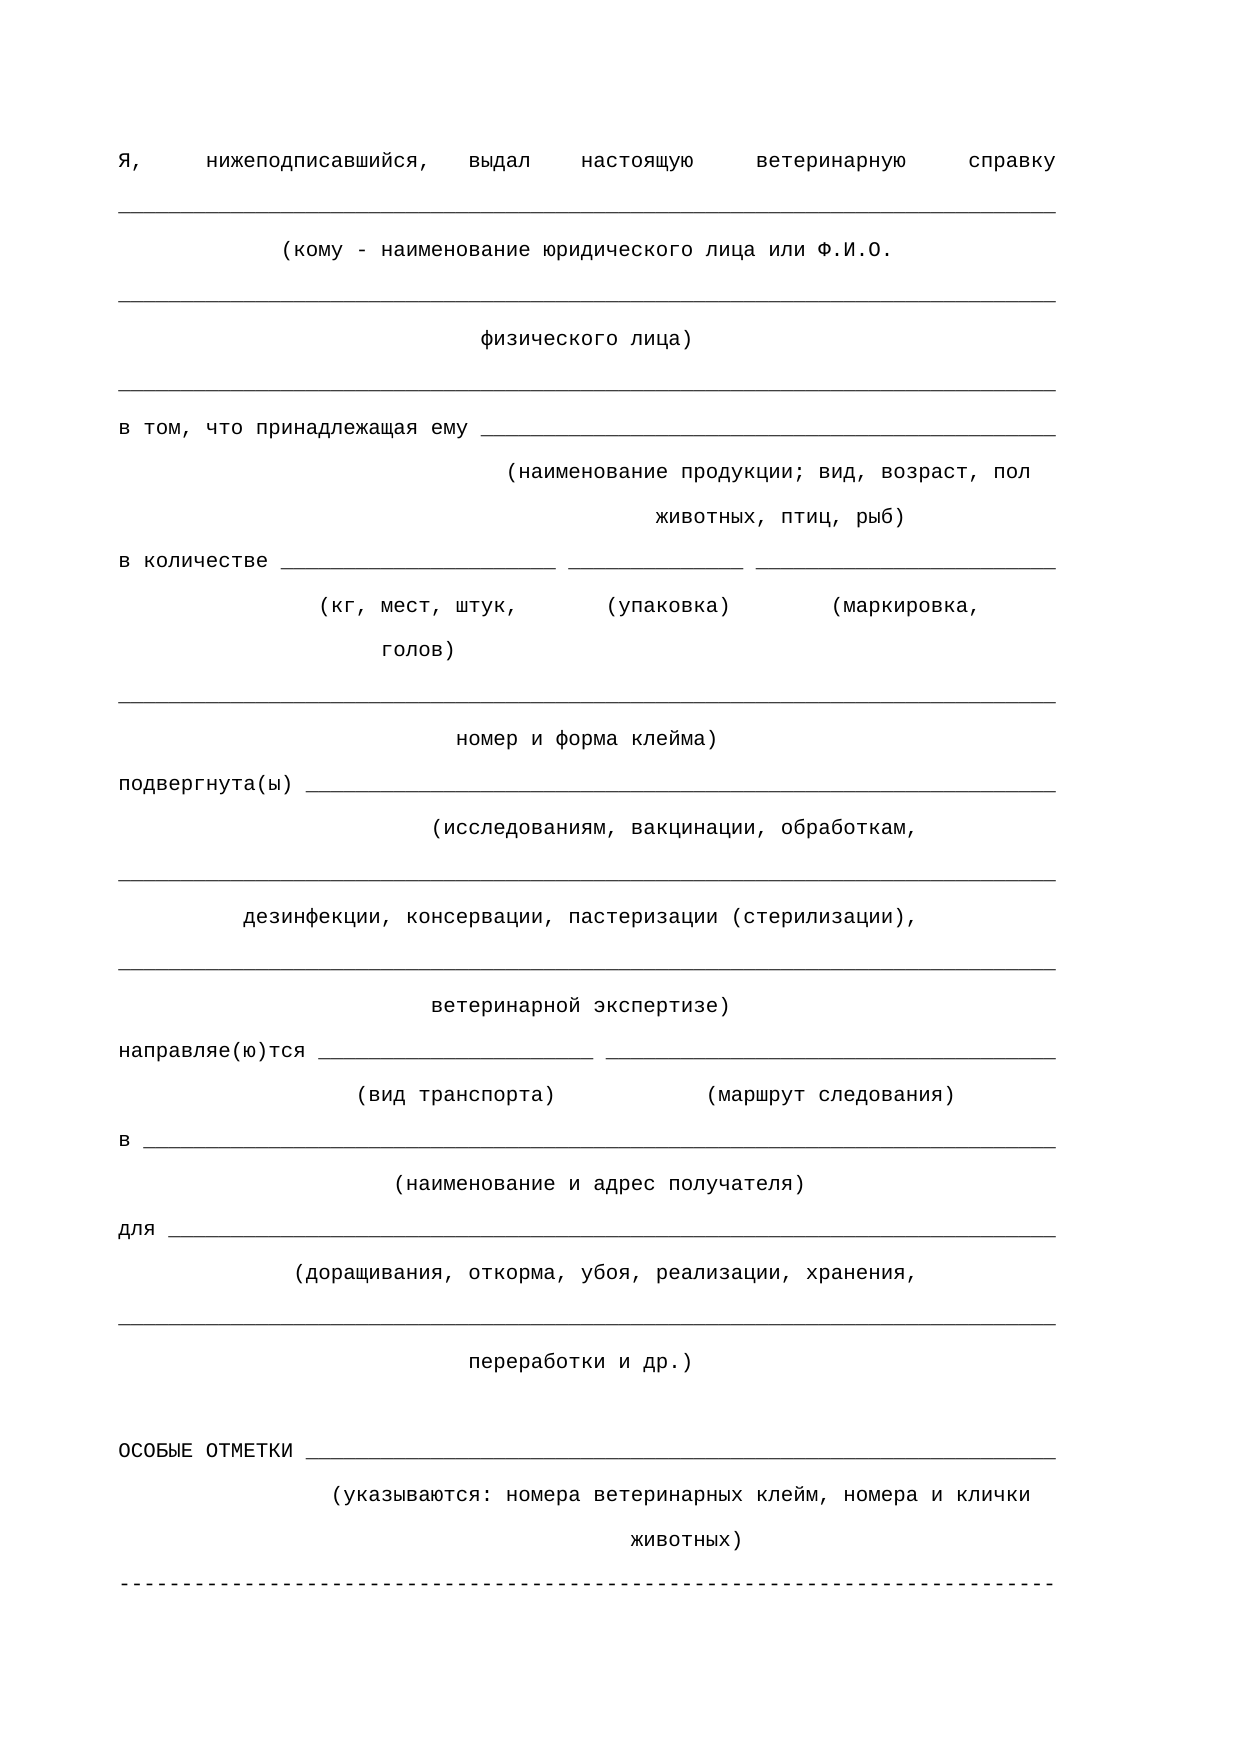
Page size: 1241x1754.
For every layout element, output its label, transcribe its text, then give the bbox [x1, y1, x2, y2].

text ___________________________________________________________________________ [118, 862, 1181, 885]
text физического лица) [118, 328, 1181, 352]
text (наименование продукции; вид, возраст, пол [118, 461, 1181, 485]
text в количестве ______________________ ______________ ________________________ [118, 550, 1181, 574]
text ___________________________________________________________________________ [118, 194, 1181, 218]
text Я, нижеподписавшийся, выдал настоящую ветеринарную справку [118, 150, 1181, 174]
text ОСОБЫЕ ОТМЕТКИ ____________________________________________________________ [118, 1440, 1181, 1463]
text (наименование и адрес получателя) [118, 1173, 1181, 1197]
text дезинфекции, консервации, пастеризации (стерилизации), [118, 906, 1181, 930]
text (указываются: номера ветеринарных клейм, номера и клички [118, 1484, 1181, 1508]
text ветеринарной экспертизе) [118, 995, 1181, 1019]
text для _______________________________________________________________________ [118, 1217, 1181, 1241]
text в том, что принадлежащая ему ______________________________________________ [118, 417, 1181, 441]
text ___________________________________________________________________________ [118, 283, 1181, 307]
text в _________________________________________________________________________ [118, 1128, 1181, 1152]
text ___________________________________________________________________________ [118, 1306, 1181, 1330]
text голов) [118, 639, 1181, 663]
text номер и форма клейма) [118, 728, 1181, 752]
text животных) [118, 1529, 1181, 1552]
text (исследованиям, вакцинации, обработкам, [118, 817, 1181, 841]
text направляе(ю)тся ______________________ ____________________________________ [118, 1039, 1181, 1063]
text --------------------------------------------------------------------------- [118, 1573, 1181, 1597]
text (кг, мест, штук, (упаковка) (маркировка, [118, 595, 1181, 618]
text ___________________________________________________________________________ [118, 684, 1181, 707]
text (кому - наименование юридического лица или Ф.И.О. [118, 239, 1181, 263]
text подвергнута(ы) ____________________________________________________________ [118, 773, 1181, 796]
text животных, птиц, рыб) [118, 506, 1181, 529]
text ___________________________________________________________________________ [118, 372, 1181, 396]
text (доращивания, откорма, убоя, реализации, хранения, [118, 1262, 1181, 1286]
text (вид транспорта) (маршрут следования) [118, 1084, 1181, 1108]
text ___________________________________________________________________________ [118, 951, 1181, 974]
text переработки и др.) [118, 1351, 1181, 1374]
